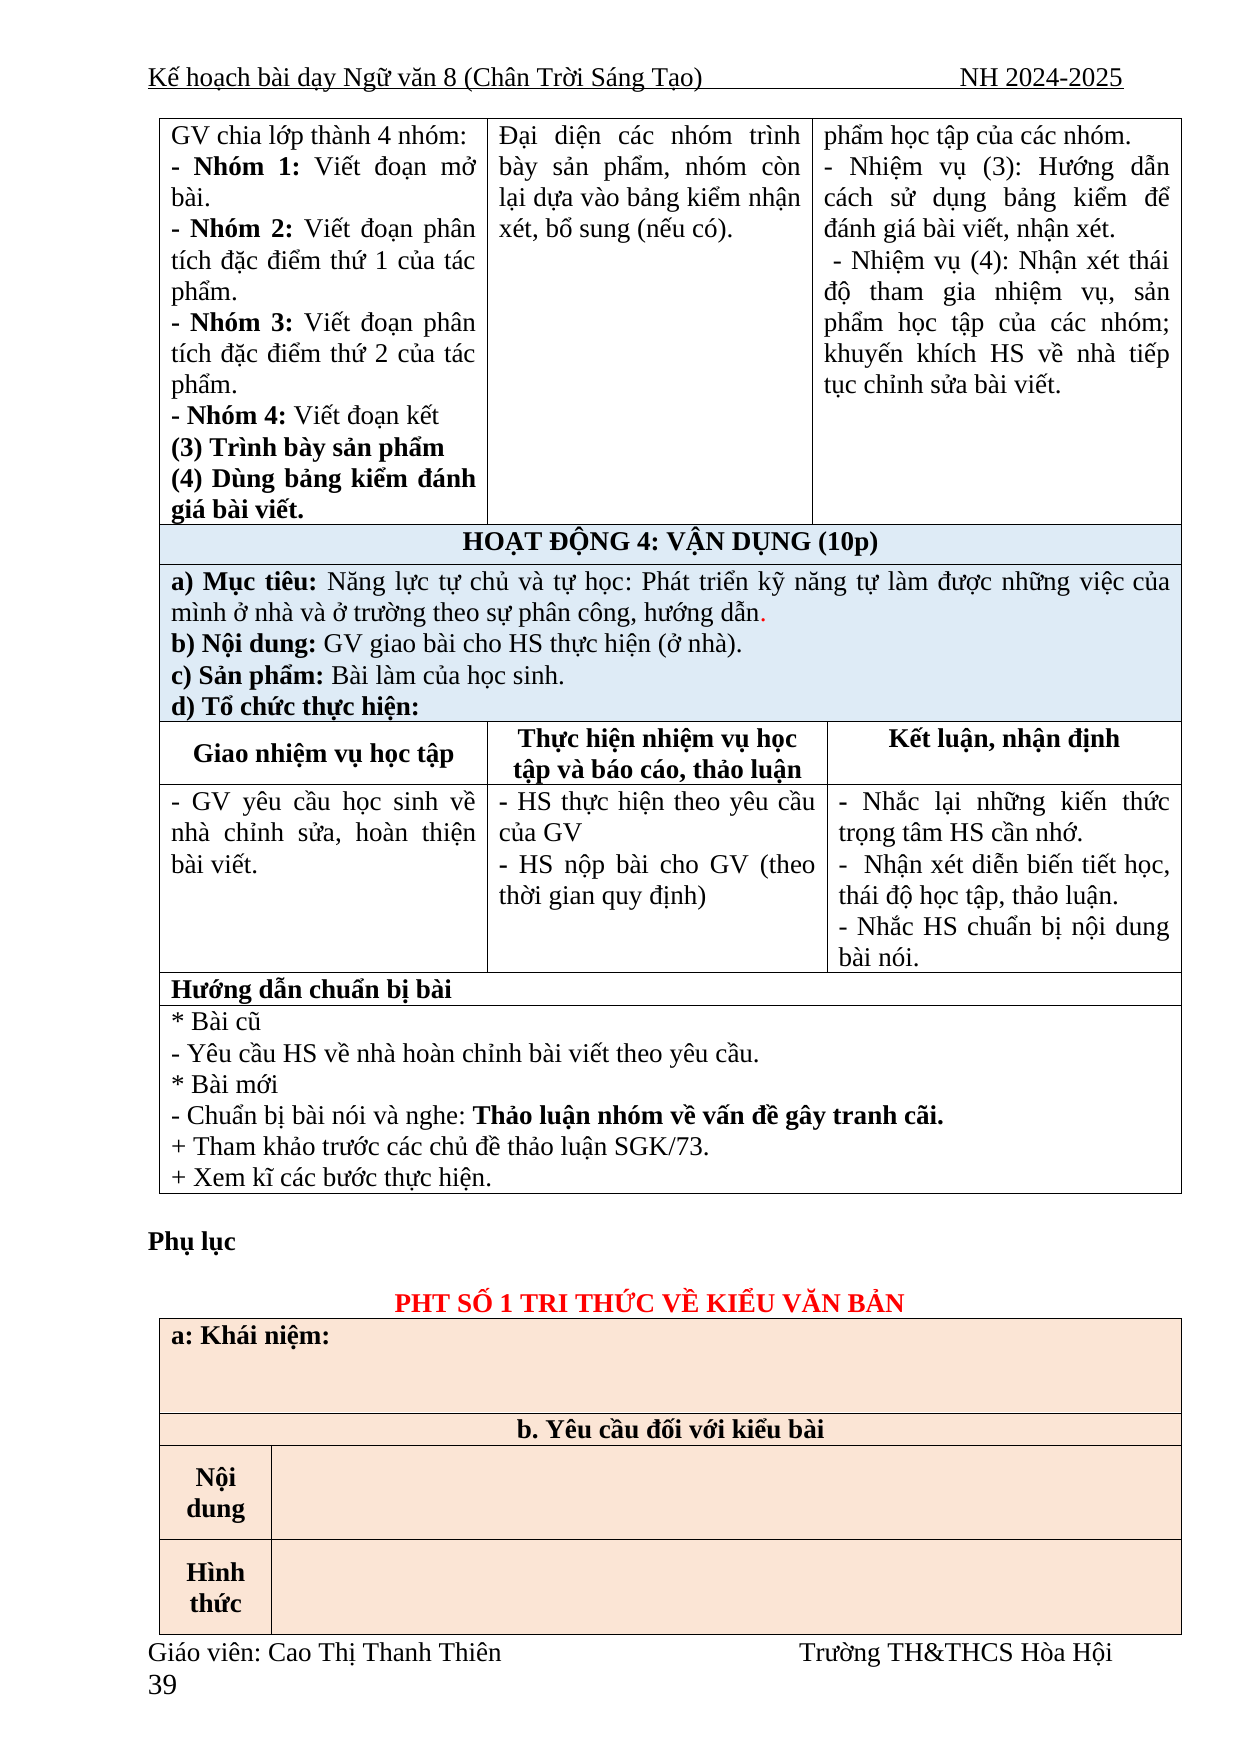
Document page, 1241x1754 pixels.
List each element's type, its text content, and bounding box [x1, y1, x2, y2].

table_cell - HS thực hiện theo yêu cầu của GV - HS nộp bài cho GV (theo thời gian quy định) [488, 785, 827, 972]
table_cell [160, 119, 487, 524]
table_cell b. Yêu cầu đối với kiểu bài [160, 1414, 1181, 1445]
table_cell Giao nhiệm vụ học tập [160, 722, 487, 784]
text PHT SỐ 1 TRI THỨC VỀ KIỂU VĂN BẢN [148, 1287, 1152, 1318]
table_cell Hình thức [160, 1540, 271, 1634]
table_cell * Bài cũ - Yêu cầu HS về nhà hoàn chỉnh bài viết theo yêu cầu. * Bài mới - Chuẩn bị bài nói và nghe: Thảo luận nhóm về vấn đề gây tranh cãi. + Tham khảo trước các chủ đề thảo luận SGK/73. + Xem kĩ các bước thực hiện. [160, 1006, 1181, 1192]
table_cell Thực hiện nhiệm vụ học tập và báo cáo, thảo luận [488, 722, 827, 784]
table_cell - Nhắc lại những kiến thức trọng tâm HS cần nhớ. - Nhận xét diễn biến tiết học, thái độ học tập, thảo luận. - Nhắc HS chuẩn bị nội dung bài nói. [828, 785, 1181, 972]
table_cell HOẠT ĐỘNG 4: VẬN DỤNG (10p) [160, 525, 1181, 564]
table_header a: Khái niệm: [160, 1319, 1181, 1412]
table_cell Nội dung [160, 1446, 271, 1539]
table_cell - GV yêu cầu học sinh về nhà chỉnh sửa, hoàn thiện bài viết. [160, 785, 487, 972]
table_cell a) Mục tiêu: Năng lực tự chủ và tự học: Phát triển kỹ năng tự làm được những việc của mình ở nhà và ở trường theo sự phân công, hướng dẫn. b) Nội dung: GV giao bài cho HS thực hiện (ở nhà). c) Sản phẩm: Bài làm của học sinh. d) Tổ chức thực hiện: [160, 565, 1181, 721]
table_cell Hướng dẫn chuẩn bị bài [160, 973, 1181, 1004]
table_cell [272, 1540, 1181, 1634]
table_cell Kết luận, nhận định [828, 722, 1181, 784]
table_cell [813, 119, 1181, 524]
table_cell [272, 1446, 1181, 1539]
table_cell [488, 119, 812, 524]
text Phụ lục [148, 1224, 1152, 1256]
